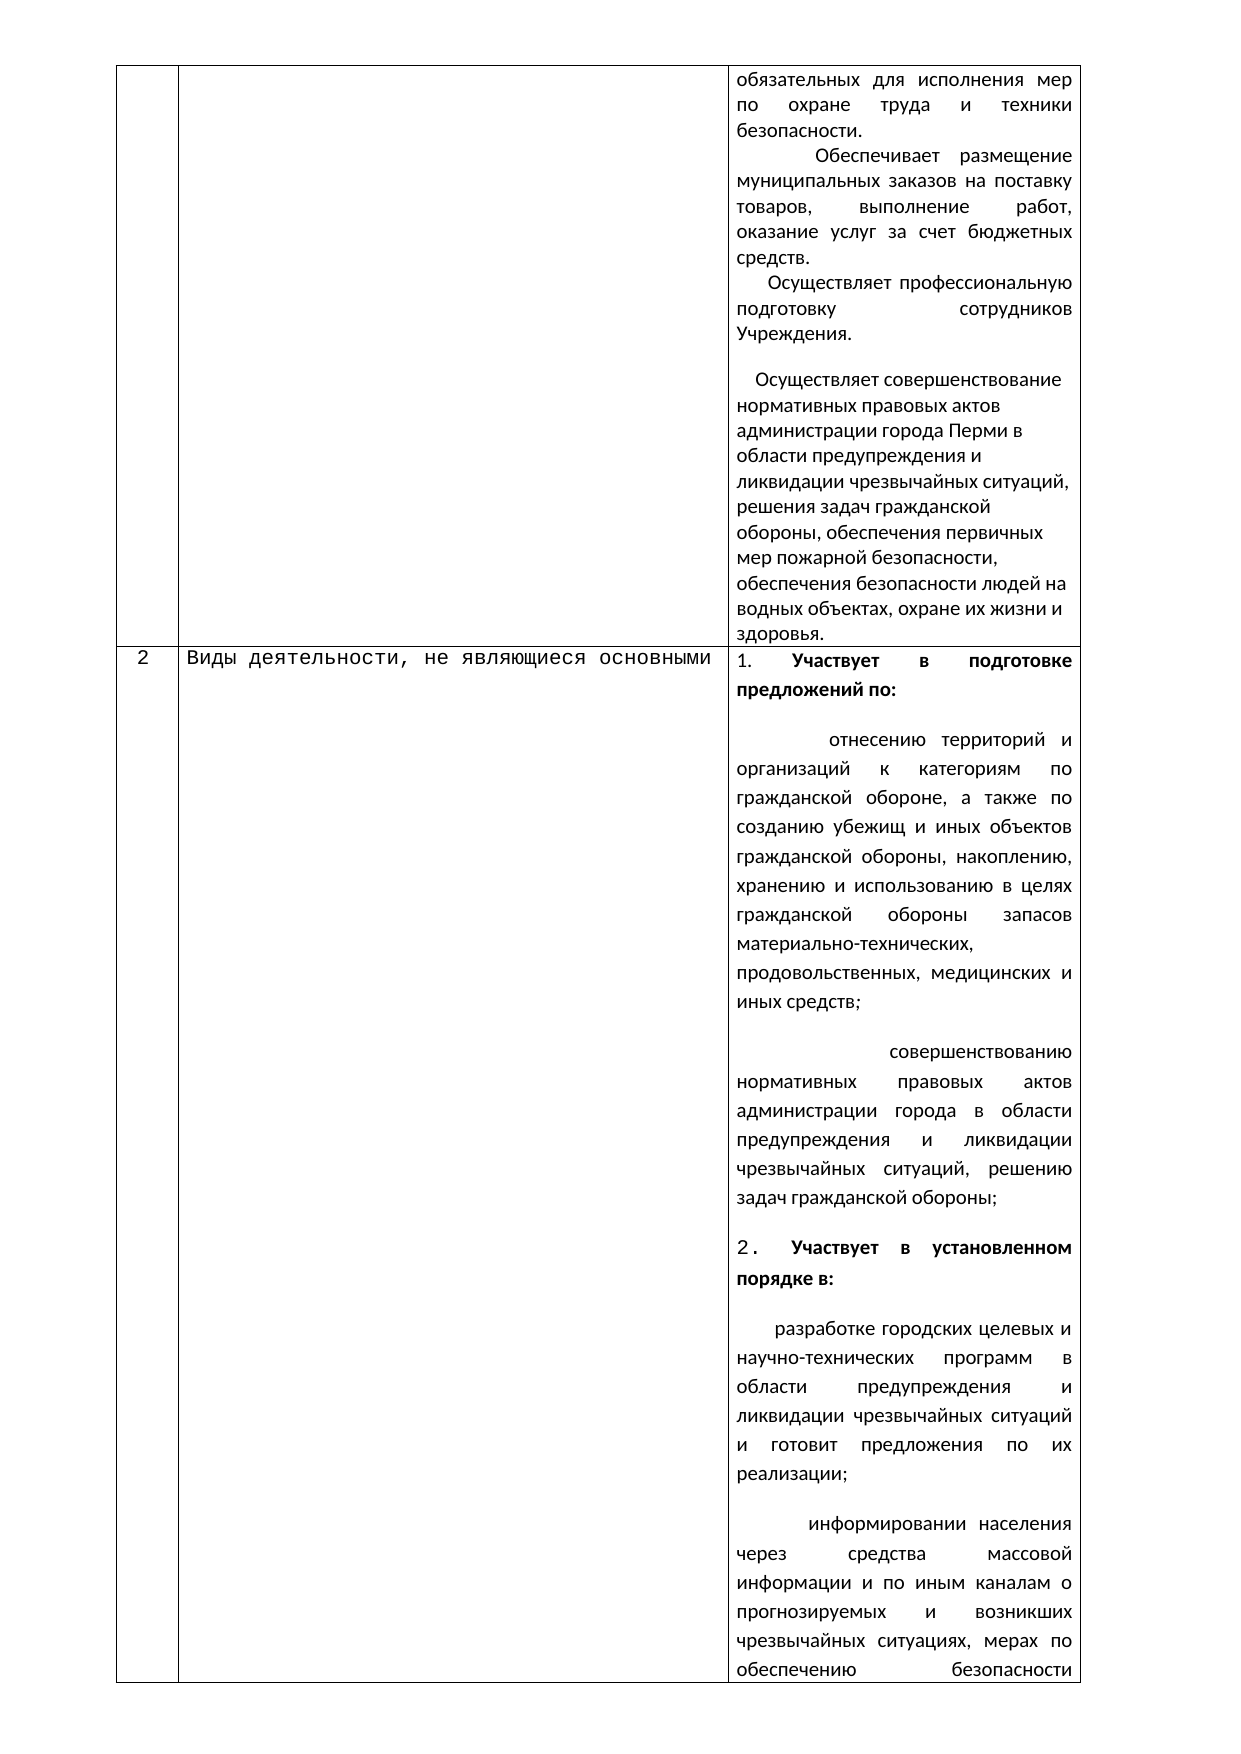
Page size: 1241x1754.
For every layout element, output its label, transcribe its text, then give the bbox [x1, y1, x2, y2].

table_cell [179, 66, 728, 646]
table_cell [729, 647, 1080, 1682]
table_cell 1 [117, 66, 178, 646]
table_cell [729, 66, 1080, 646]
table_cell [179, 647, 728, 1682]
table_cell 2 [117, 647, 178, 1682]
